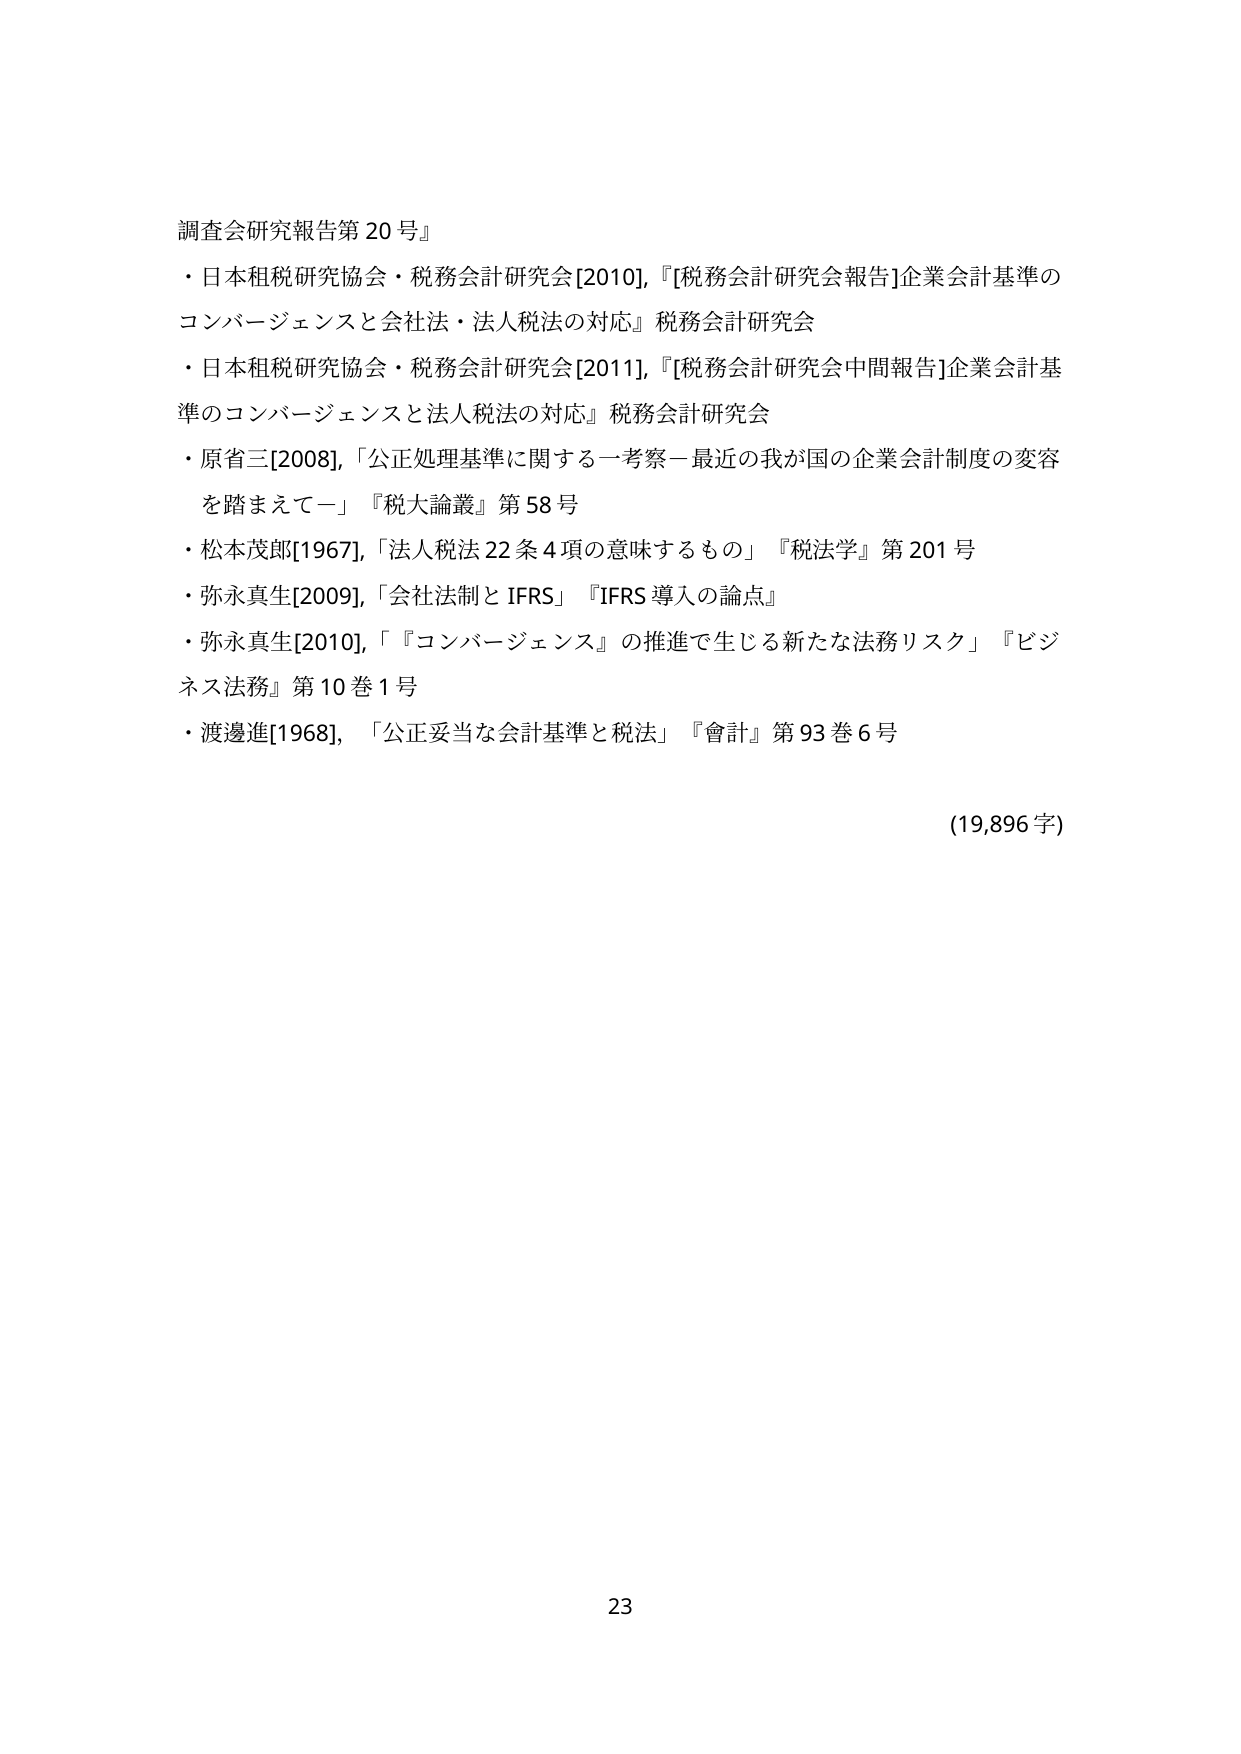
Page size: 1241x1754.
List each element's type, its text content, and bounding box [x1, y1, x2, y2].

text (19,896字) [177, 800, 1063, 846]
text ・渡邊進[1968]，「公正妥当な会計基準と税法」『會計』第93巻6号 [177, 709, 1063, 754]
text ・日本租税研究協会・税務会計研究会[2011],『[税務会計研究会中間報告]企業会計基準のコンバージェンスと法人税法の対応』税務会計研究会 [177, 344, 1063, 435]
text ・原省三[2008],「公正処理基準に関する一考察－最近の我が国の企業会計制度の変容を踏まえて－」『税大論叢』第58号 [177, 435, 1063, 526]
text ・松本茂郎[1967],「法人税法22条4項の意味するもの」『税法学』第201号 [177, 526, 1063, 572]
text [177, 207, 1063, 252]
text ・日本租税研究協会・税務会計研究会[2010],『[税務会計研究会報告]企業会計基準のコンバージェンスと会社法・法人税法の対応』税務会計研究会 [177, 252, 1063, 344]
text ・弥永真生[2009],「会社法制とIFRS」『IFRS導入の論点』 [177, 572, 1063, 617]
text ・弥永真生[2010],「『コンバージェンス』の推進で生じる新たな法務リスク」『ビジネス法務』第10巻1号 [177, 617, 1063, 709]
